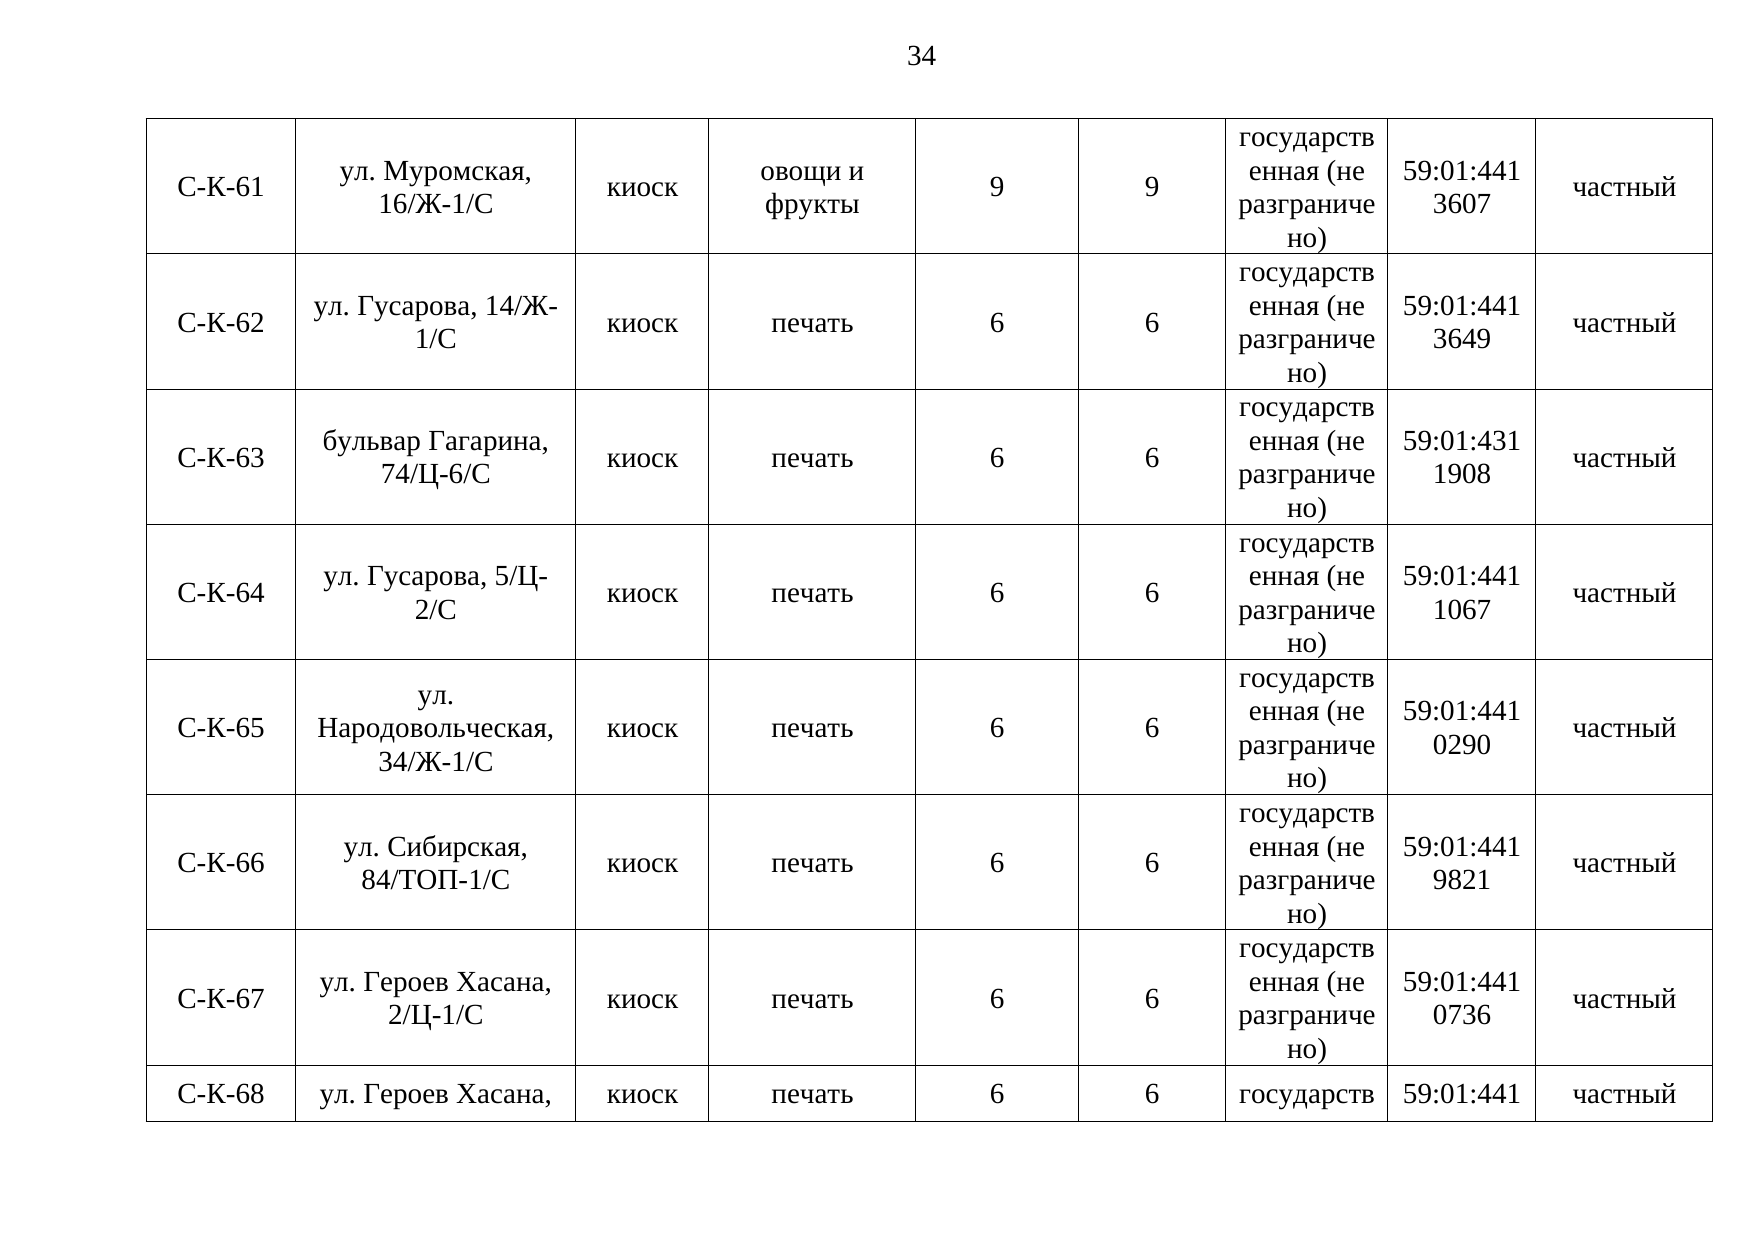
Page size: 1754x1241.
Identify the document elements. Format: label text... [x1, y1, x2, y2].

table_cell 59:01:4413607 [1388, 119, 1535, 253]
table_cell 59:01:4410736 [1388, 930, 1535, 1064]
table_cell киоск [576, 525, 708, 659]
table_cell частный [1536, 1066, 1712, 1121]
table_cell печать [709, 930, 915, 1064]
table_cell 6 [1079, 930, 1225, 1064]
table_cell киоск [576, 119, 708, 253]
table_cell С-К-66 [147, 795, 295, 929]
table_cell киоск [576, 390, 708, 524]
table_cell 6 [1079, 390, 1225, 524]
table_cell С-К-65 [147, 660, 295, 794]
table_cell 9 [1079, 119, 1225, 253]
table_cell 59:01:4311908 [1388, 390, 1535, 524]
table_cell киоск [576, 1066, 708, 1121]
table_cell 59:01:4410924 [1388, 1066, 1535, 1121]
table_cell частный [1536, 525, 1712, 659]
table_cell печать [709, 254, 915, 388]
table_cell киоск [576, 930, 708, 1064]
table_cell 6 [1079, 254, 1225, 388]
table_cell 59:01:4419821 [1388, 795, 1535, 929]
table_cell 6 [1079, 660, 1225, 794]
table_cell ул. Гусарова, 5/Ц-2/С [296, 525, 575, 659]
table_cell 6 [916, 525, 1078, 659]
table_cell ул. Народовольческая, 34/Ж-1/С [296, 660, 575, 794]
table_cell государственная (не разграничено) [1226, 795, 1387, 929]
table_cell частный [1536, 795, 1712, 929]
table_cell печать [709, 1066, 915, 1121]
table_cell овощи и фрукты [709, 119, 915, 253]
table_cell печать [709, 795, 915, 929]
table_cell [296, 1066, 575, 1121]
table_cell 6 [916, 660, 1078, 794]
table_cell С-К-68 [147, 1066, 295, 1121]
table_cell частный [1536, 390, 1712, 524]
table_cell киоск [576, 660, 708, 794]
table_cell ул. Муромская, 16/Ж-1/С [296, 119, 575, 253]
table_cell государственная (не разграничено) [1226, 930, 1387, 1064]
table_cell С-К-62 [147, 254, 295, 388]
table_cell частный [1536, 930, 1712, 1064]
table_cell 59:01:4410290 [1388, 660, 1535, 794]
table_cell государственная (не разграничено) [1226, 254, 1387, 388]
table_cell 6 [916, 390, 1078, 524]
table_cell 6 [916, 1066, 1078, 1121]
table_cell ул. Героев Хасана, 2/Ц-1/С [296, 930, 575, 1064]
table_cell 6 [916, 930, 1078, 1064]
table_cell С-К-64 [147, 525, 295, 659]
table_cell 9 [916, 119, 1078, 253]
table_cell государственная (не разграничено) [1226, 525, 1387, 659]
table_cell частный [1536, 119, 1712, 253]
table_cell 6 [916, 795, 1078, 929]
table_cell ул. Сибирская, 84/ТОП-1/С [296, 795, 575, 929]
table_cell 59:01:4413649 [1388, 254, 1535, 388]
table_cell С-К-63 [147, 390, 295, 524]
table_cell бульвар Гагарина, 74/Ц-6/С [296, 390, 575, 524]
table_cell киоск [576, 795, 708, 929]
table_cell киоск [576, 254, 708, 388]
table_cell печать [709, 390, 915, 524]
table_cell 6 [1079, 795, 1225, 929]
table_cell 6 [916, 254, 1078, 388]
table_cell С-К-61 [147, 119, 295, 253]
table_cell ул. Гусарова, 14/Ж-1/С [296, 254, 575, 388]
table_cell государственная (не разграничено) [1226, 390, 1387, 524]
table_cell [1226, 119, 1387, 253]
table_cell С-К-67 [147, 930, 295, 1064]
table_cell частный [1536, 254, 1712, 388]
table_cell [1226, 1066, 1387, 1121]
table_cell печать [709, 660, 915, 794]
table_cell 59:01:4411067 [1388, 525, 1535, 659]
table_cell 6 [1079, 1066, 1225, 1121]
table_cell государственная (не разграничено) [1226, 660, 1387, 794]
table_cell печать [709, 525, 915, 659]
table_cell частный [1536, 660, 1712, 794]
table_cell 6 [1079, 525, 1225, 659]
